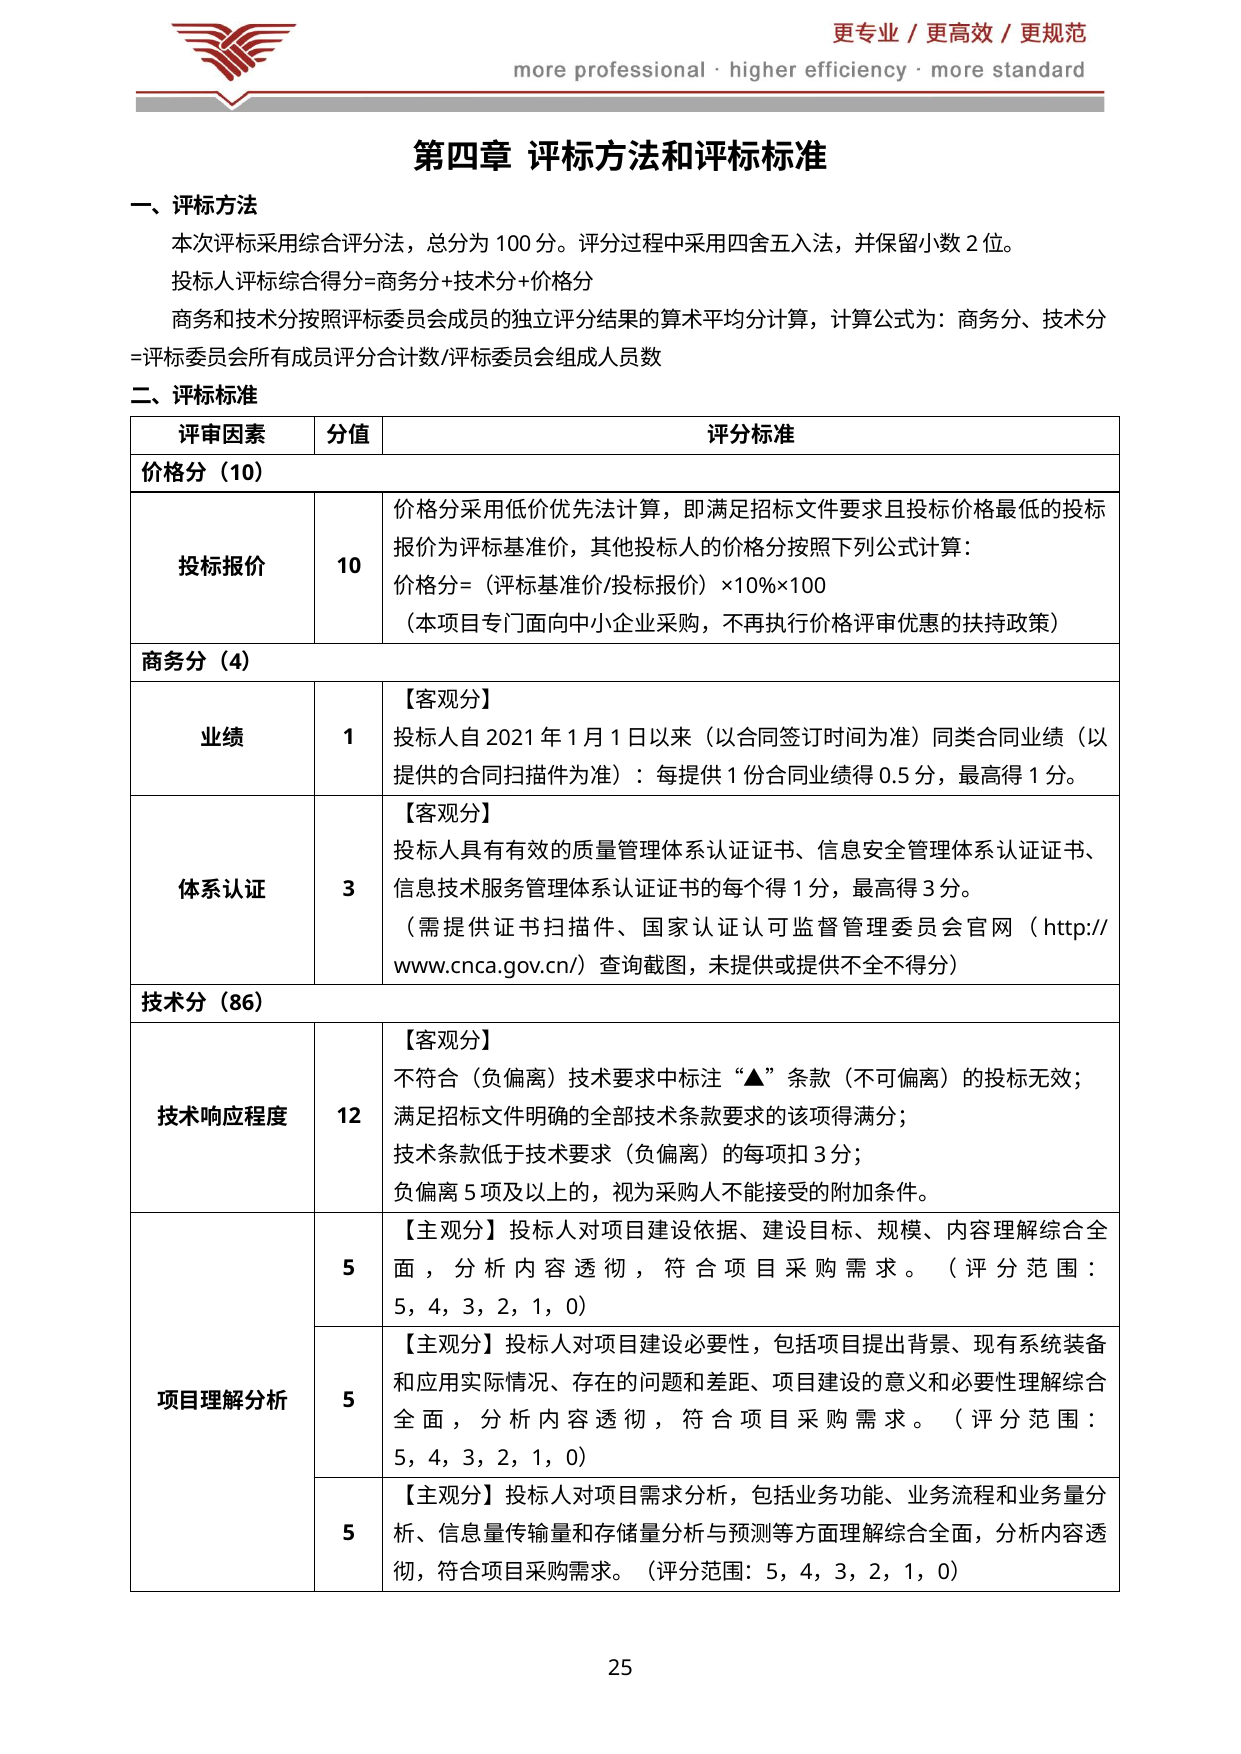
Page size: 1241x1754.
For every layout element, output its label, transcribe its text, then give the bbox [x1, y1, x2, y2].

table_header 评审因素 [131, 417, 314, 453]
text 一、评标方法 [130, 188, 1110, 219]
table_cell 12 [315, 1023, 382, 1212]
table_cell 业绩 [131, 682, 314, 794]
text 投标人评标综合得分=商务分+技术分+价格分 [130, 264, 1110, 296]
picture [135, 0, 1105, 112]
table_cell 投标报价 [131, 493, 314, 643]
table_cell 5 [315, 1478, 382, 1591]
table_cell 价格分（10） [131, 455, 1119, 491]
table_header 分值 [315, 417, 382, 453]
text 第四章 评标方法和评标标准 [130, 130, 1110, 178]
table_cell 技术响应程度 [131, 1023, 314, 1212]
text 二、评标标准 [130, 378, 1110, 409]
table_cell 【客观分】 投标人具有有效的质量管理体系认证证书、信息安全管理体系认证证书、信息技术服务管理体系认证证书的每个得1分，最高得3分。 （需提供证书扫描件、国家认证认可监督管理委员会官网（http://www.cnca.gov.cn/）查询截图，未提供或提供不全不得分） [383, 796, 1119, 984]
table_cell 【客观分】 投标人自2021年1月1日以来（以合同签订时间为准）同类合同业绩（以提供的合同扫描件为准）：每提供1份合同业绩得0.5分，最高得1分。 [383, 682, 1119, 794]
table_header 评分标准 [383, 417, 1119, 453]
table_cell 5 [315, 1327, 382, 1477]
text 商务和技术分按照评标委员会成员的独立评分结果的算术平均分计算，计算公式为：商务分、技术分=评标委员会所有成员评分合计数/评标委员会组成人员数 [130, 302, 1110, 372]
text 本次评标采用综合评分法，总分为100分。评分过程中采用四舍五入法，并保留小数2位。 [130, 226, 1110, 257]
table_cell 【主观分】投标人对项目建设依据、建设目标、规模、内容理解综合全面，分析内容透彻，符合项目采购需求。（评分范围：5，4，3，2，1，0） [383, 1213, 1119, 1326]
table_cell 技术分（86） [131, 985, 1119, 1022]
table_cell 5 [315, 1213, 382, 1326]
table_cell 10 [315, 493, 382, 643]
table_cell 商务分（4） [131, 644, 1119, 681]
table_cell 项目理解分析 [131, 1213, 314, 1591]
table_cell 价格分采用低价优先法计算，即满足招标文件要求且投标价格最低的投标报价为评标基准价，其他投标人的价格分按照下列公式计算： 价格分=（评标基准价/投标报价）×10%×100 （本项目专门面向中小企业采购，不再执行价格评审优惠的扶持政策） [383, 493, 1119, 643]
table_cell 3 [315, 796, 382, 984]
table_cell 【主观分】投标人对项目建设必要性，包括项目提出背景、现有系统装备和应用实际情况、存在的问题和差距、项目建设的意义和必要性理解综合全面，分析内容透彻，符合项目采购需求。（评分范围：5，4，3，2，1，0） [383, 1327, 1119, 1477]
table_cell 1 [315, 682, 382, 794]
table_cell 【主观分】投标人对项目需求分析，包括业务功能、业务流程和业务量分析、信息量传输量和存储量分析与预测等方面理解综合全面，分析内容透彻，符合项目采购需求。（评分范围：5，4，3，2，1，0） [383, 1478, 1119, 1591]
table_cell 体系认证 [131, 796, 314, 984]
table_cell 【客观分】 不符合（负偏离）技术要求中标注“▲”条款（不可偏离）的投标无效； 满足招标文件明确的全部技术条款要求的该项得满分； 技术条款低于技术要求（负偏离）的每项扣3分； 负偏离5项及以上的，视为采购人不能接受的附加条件。 [383, 1023, 1119, 1212]
